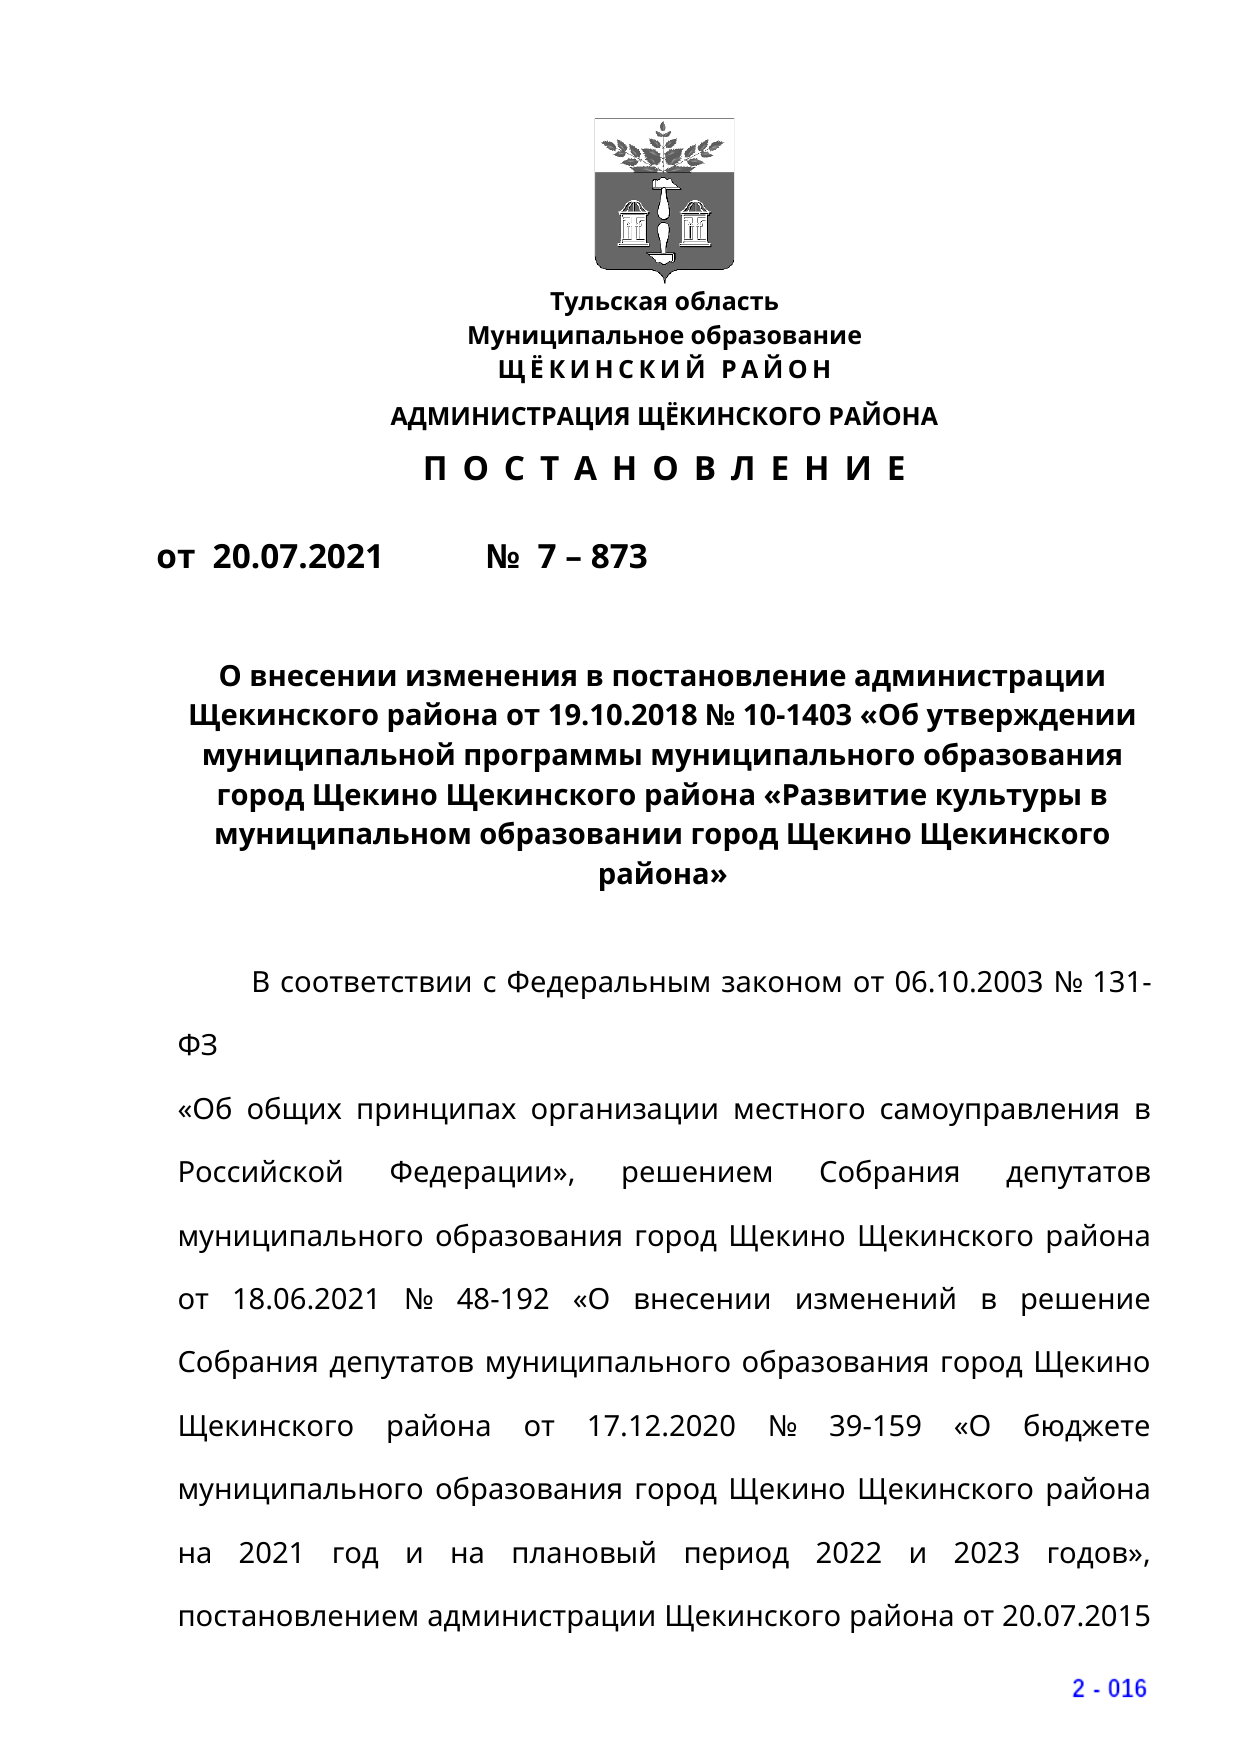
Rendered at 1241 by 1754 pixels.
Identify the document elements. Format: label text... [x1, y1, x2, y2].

text муниципальном образовании город Щекино Щекинского района» [177, 814, 1148, 893]
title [177, 961, 1152, 1635]
text АДМИНИСТРАЦИЯ ЩЁКИНСКОГО РАЙОНА [177, 399, 1152, 433]
text П О С Т А Н О В Л Е Н И Е [177, 445, 1152, 491]
text ЩЁКИНСКИЙ РАЙОН [177, 352, 1152, 386]
text О внесении изменения в постановление администрации [177, 655, 1148, 694]
text город Щекино Щекинского района «Развитие культуры в [177, 774, 1148, 814]
text Щекинского района от 19.10.2018 № 10-1403 «Об утверждении муниципальной программы муниципального образования [177, 694, 1148, 774]
text Тульская область [177, 284, 1152, 318]
text Муниципальное образование [177, 318, 1152, 352]
